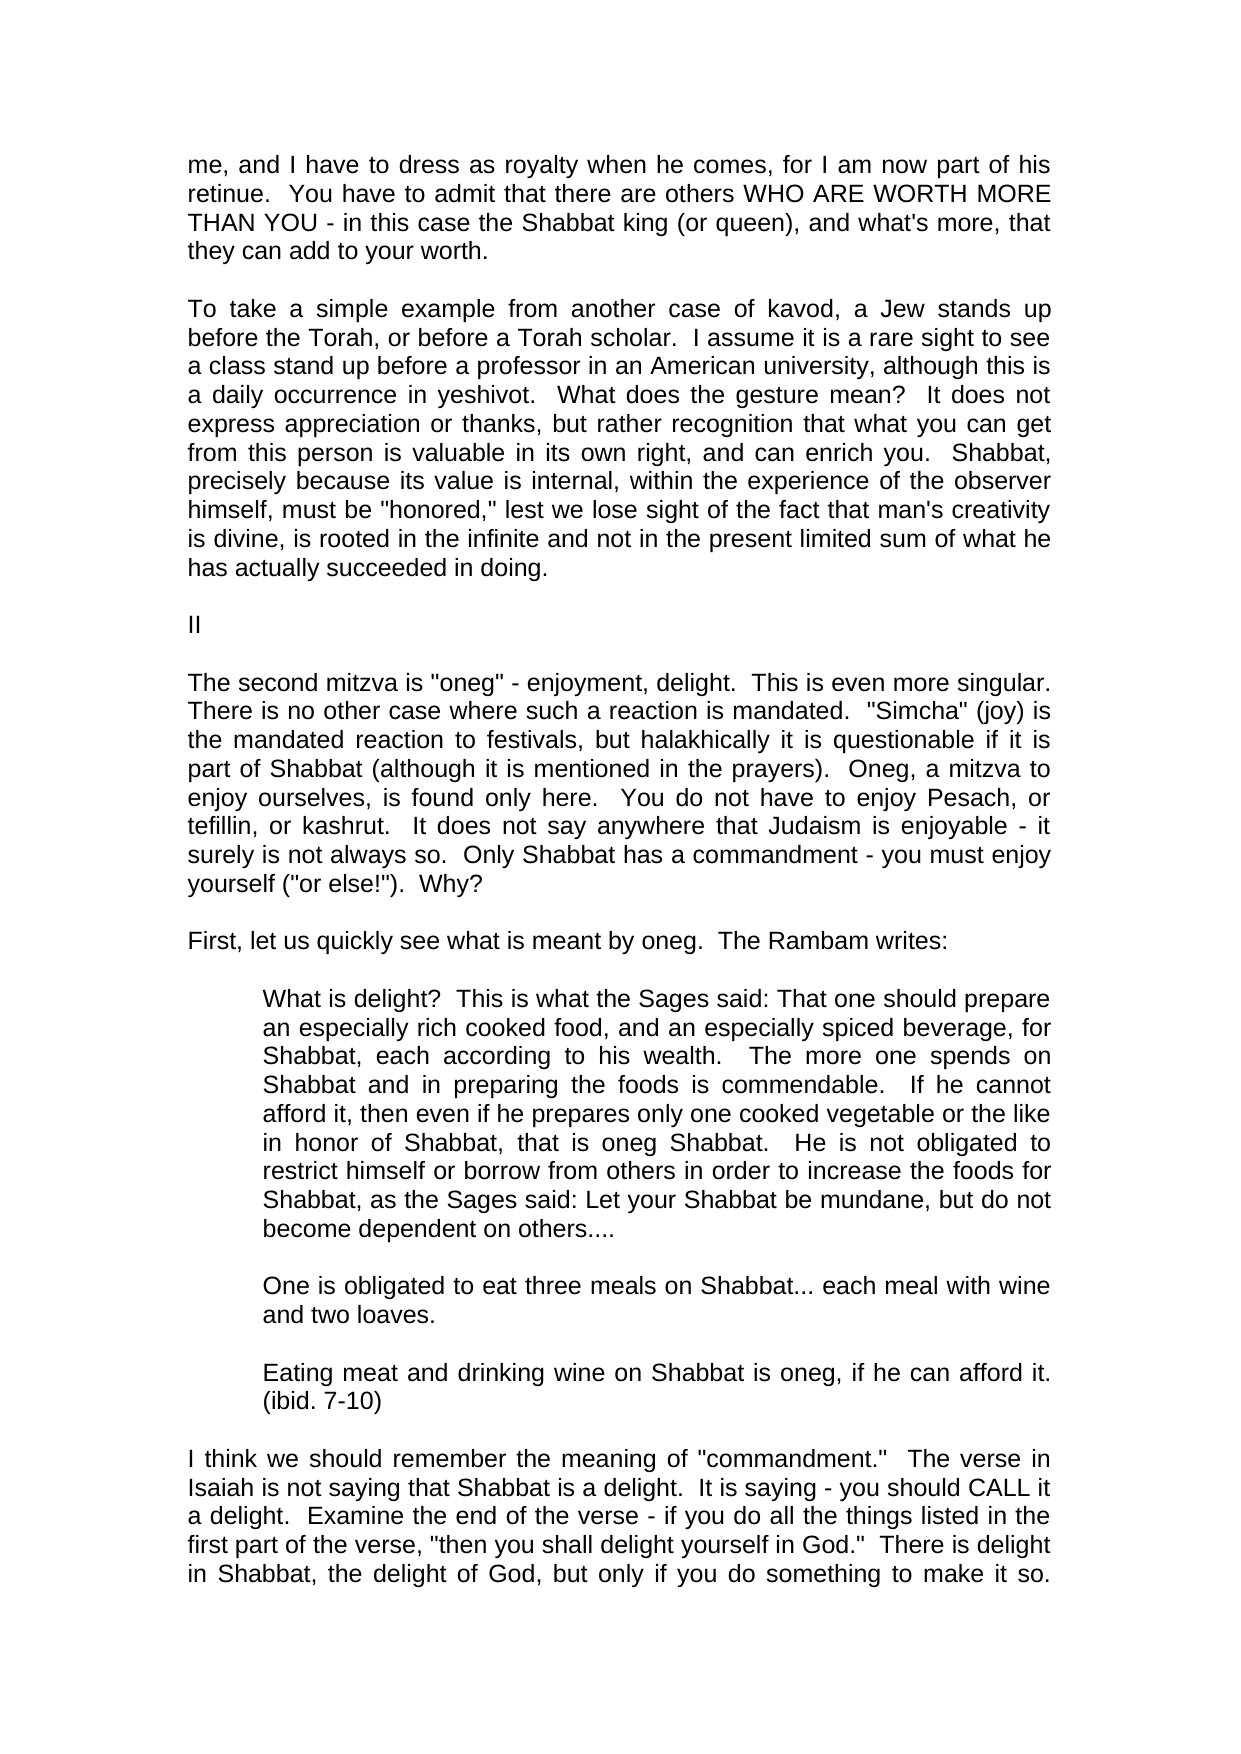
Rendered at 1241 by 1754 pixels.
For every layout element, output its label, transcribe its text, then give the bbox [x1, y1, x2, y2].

text Eating meat and drinking wine on Shabbat is oneg, if he can afford it. (ibid. 7-10) [262, 1357, 1053, 1415]
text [187, 1444, 1053, 1587]
text The second mitzva is "oneg" - enjoyment, delight. This is even more singular. There is no other case where such a reaction is mandated. "Simcha" (joy) is the mandated reaction to festivals, but halakhically it is questionable if it is part of Shabbat (although it is mentioned in the prayers). Oneg, a mitzva to enjoy ourselves, is found only here. You do not have to enjoy Pesach, or tefillin, or kashrut. It does not say anywhere that Judaism is enjoyable - it surely is not always so. Only Shabbat has a commandment - you must enjoy yourself ("or else!"). Why? [187, 667, 1053, 897]
text One is obligated to eat three meals on Shabbat... each meal with wine and two loaves. [262, 1271, 1053, 1329]
text To take a simple example from another case of kavod, a Jew stands up before the Torah, or before a Torah scholar. I assume it is a rare sight to see a class stand up before a professor in an American university, although this is a daily occurrence in yeshivot. What does the gesture mean? It does not express appreciation or thanks, but rather recognition that what you can get from this person is valuable in its own right, and can enrich you. Shabbat, precisely because its value is internal, within the experience of the observer himself, must be "honored," lest we lose sight of the fact that man's creativity is divine, is rooted in the infinite and not in the present limited sum of what he has actually succeeded in doing. [187, 294, 1053, 581]
text First, let us quickly see what is meant by oneg. The Rambam writes: [187, 926, 1053, 955]
text What is delight? This is what the Sages said: That one should prepare an especially rich cooked food, and an especially spiced beverage, for Shabbat, each according to his wealth. The more one spends on Shabbat and in preparing the foods is commendable. If he cannot afford it, then even if he prepares only one cooked vegetable or the like in honor of Shabbat, that is oneg Shabbat. He is not obligated to restrict himself or borrow from others in order to increase the foods for Shabbat, as the Sages said: Let your Shabbat be mundane, but do not become dependent on others.... [262, 984, 1053, 1242]
text II [187, 610, 1053, 639]
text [187, 150, 1053, 265]
